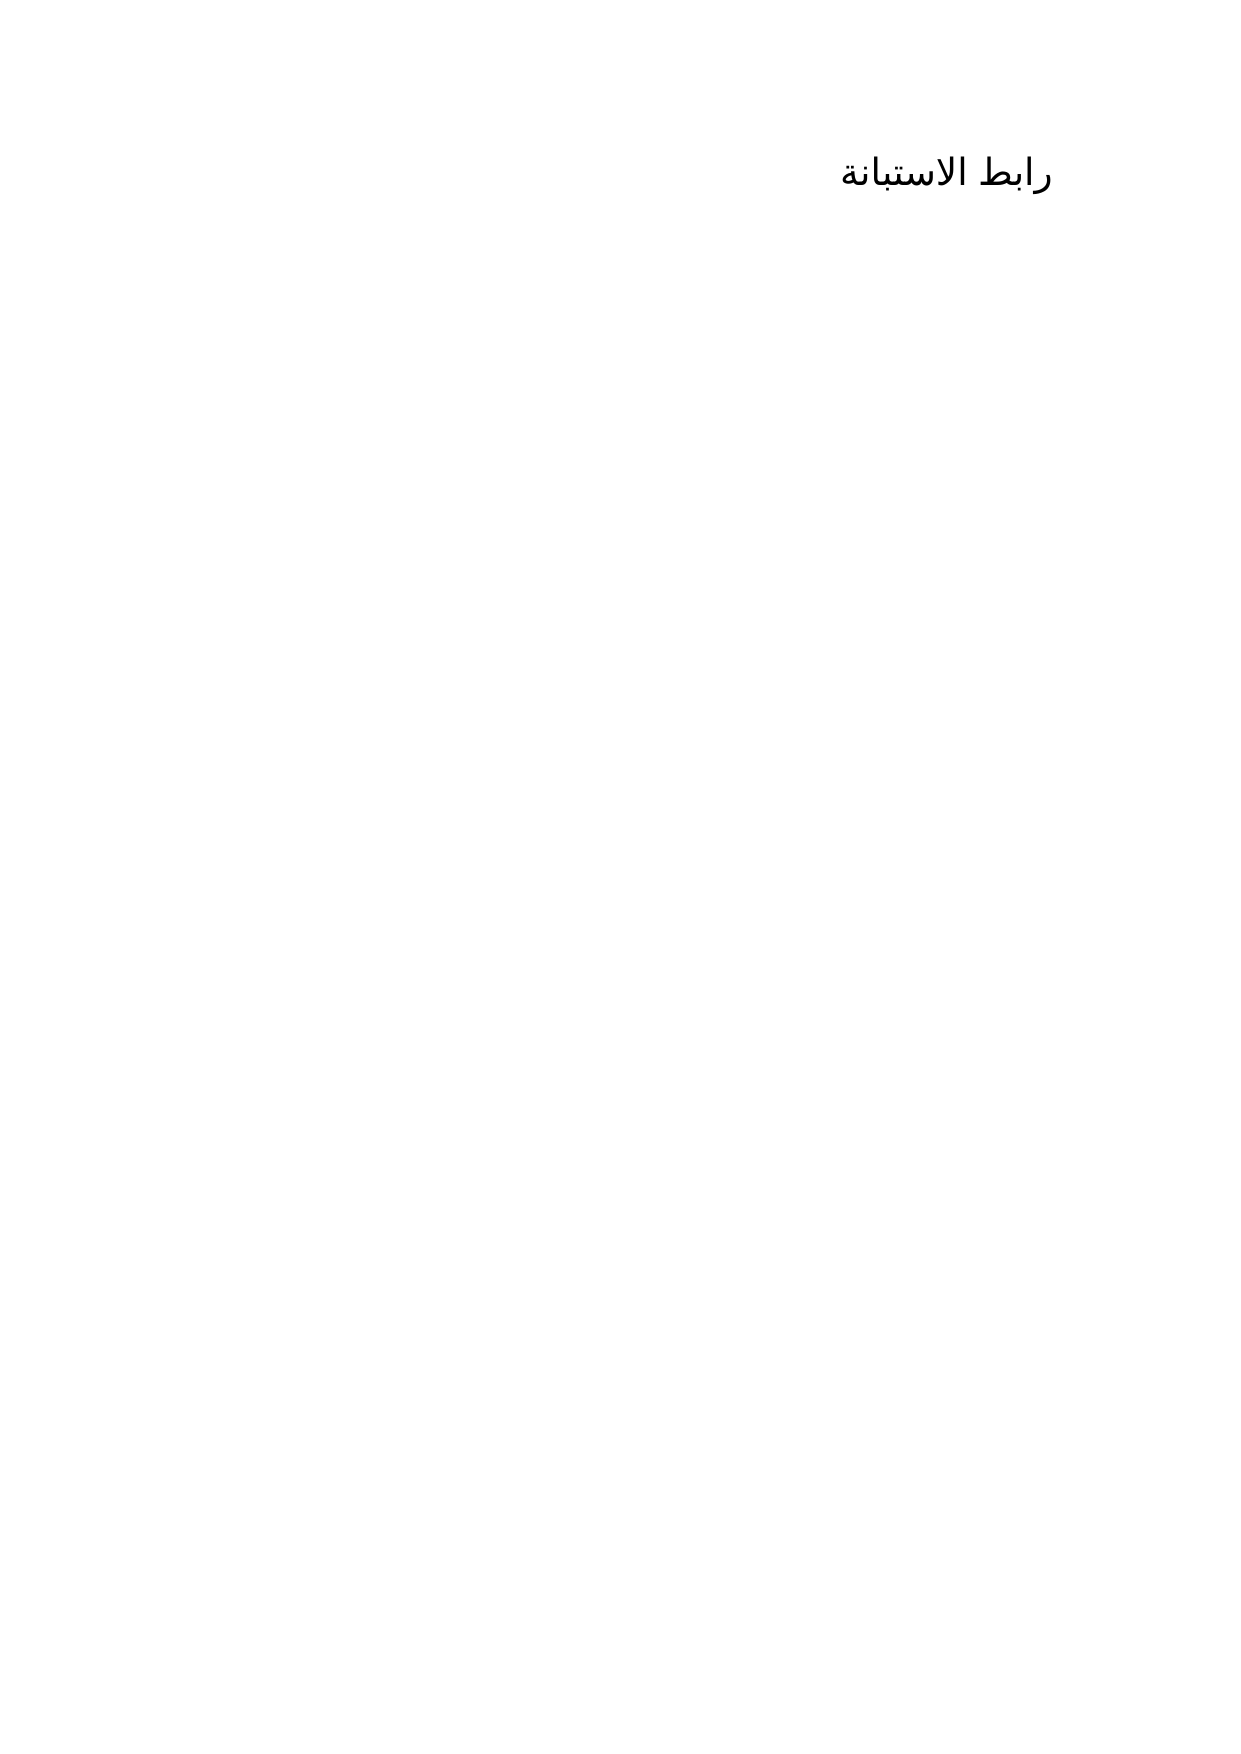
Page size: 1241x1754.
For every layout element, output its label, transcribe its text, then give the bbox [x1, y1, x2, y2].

text رابط الاستبانة [187, 150, 1053, 193]
